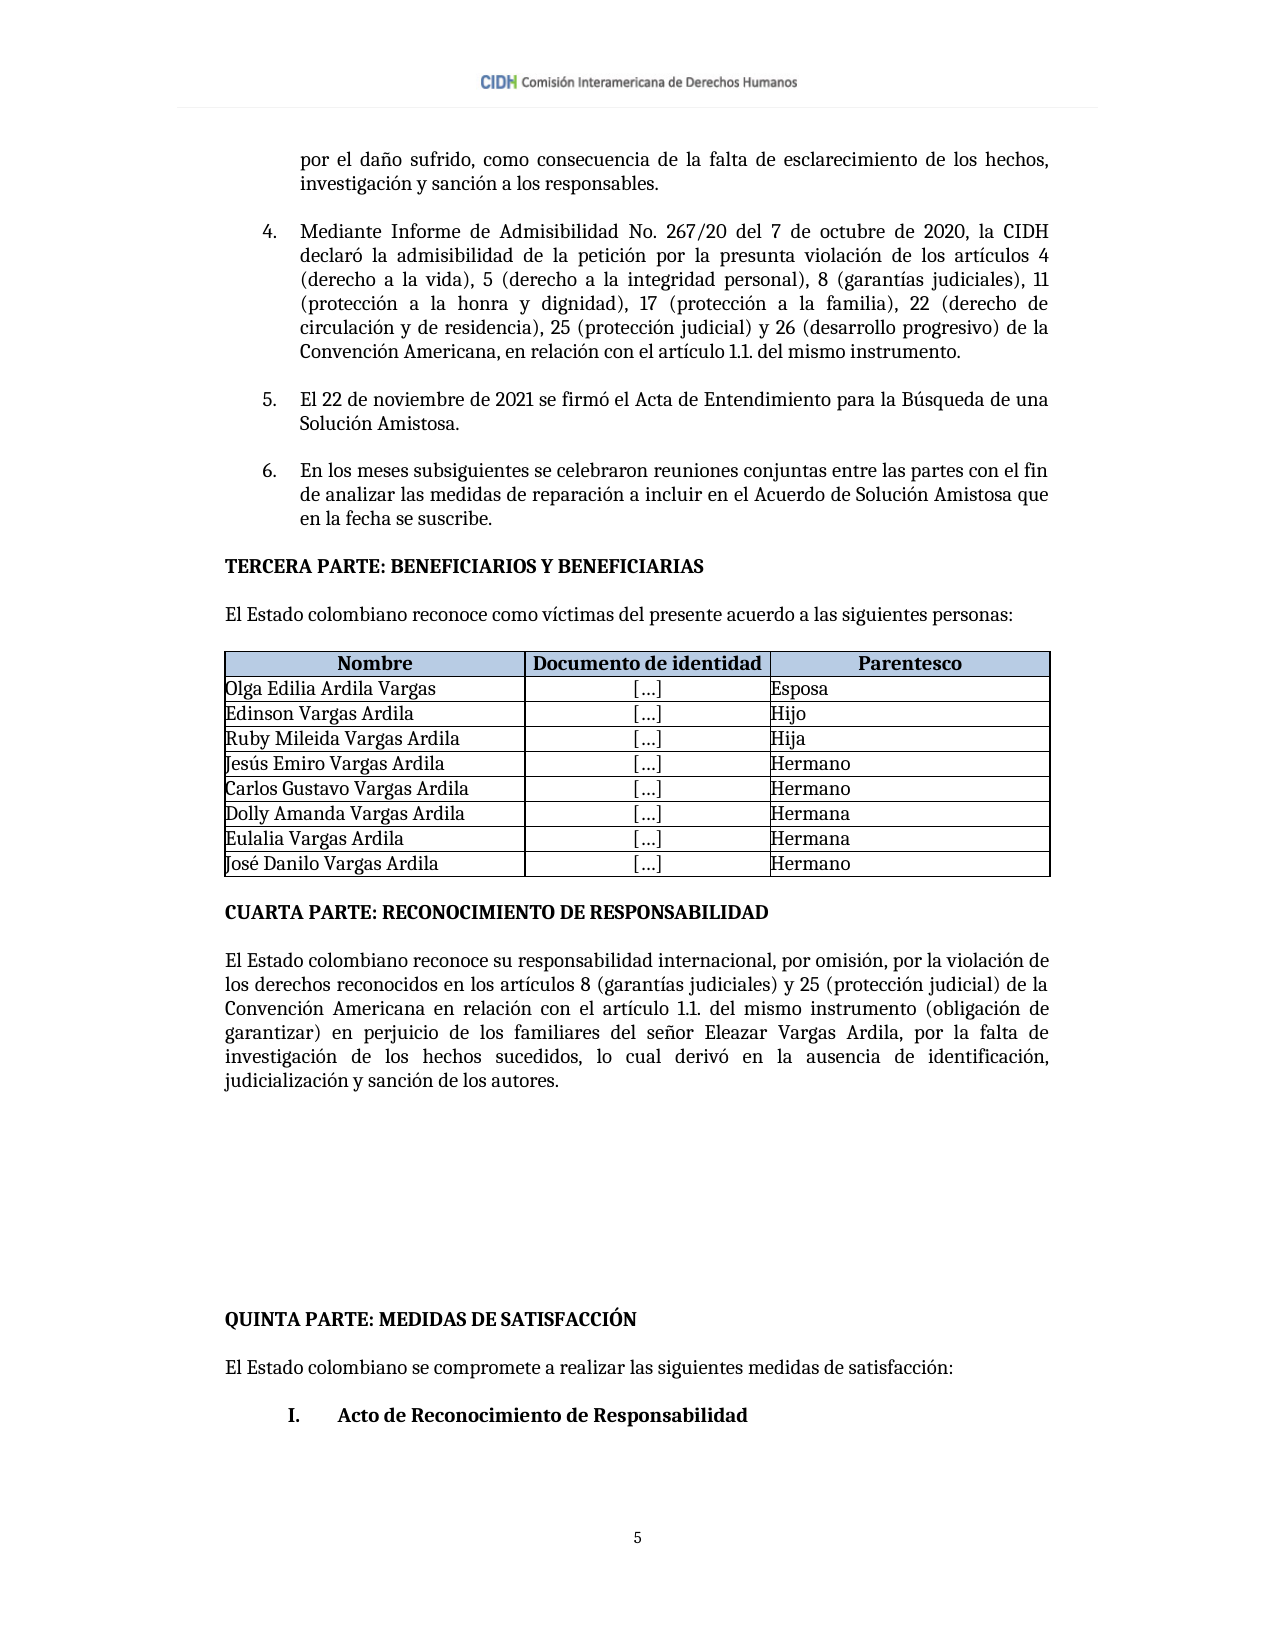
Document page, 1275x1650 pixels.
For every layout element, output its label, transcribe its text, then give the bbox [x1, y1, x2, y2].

table_cell […] [526, 852, 770, 876]
table_cell […] [526, 777, 770, 801]
text El Estado colombiano reconoce su responsabilidad internacional, por omisión, por la violación de los derechos reconocidos en los artículos 8 (garantías judiciales) y 25 (protección judicial) de la Convención Americana en relación con el artículo 1.1. del mismo instrumento (obligación de garantizar) en perjuicio de los familiares del señor Eleazar Vargas Ardila, por la falta de investigación de los hechos sucedidos, lo cual derivó en la ausencia de identificación, judicialización y sanción de los autores. [225, 949, 1050, 1092]
text El Estado colombiano se compromete a realizar las siguientes medidas de satisfacción: [225, 1356, 1050, 1380]
table_cell Hija [771, 727, 1049, 751]
table_cell Hermana [771, 827, 1049, 851]
table_cell […] [526, 802, 770, 826]
list Mediante Informe de Admisibilidad No. 267/20 del 7 de octubre de 2020, la CIDH declaró la admisibilidad de la petición por la presunta violación de los artículos 4 (derecho a la vida), 5 (derecho a la integridad personal), 8 (garantías judiciales), 11 (protección a la honra y dignidad), 17 (protección a la familia), 22 (derecho de circulación y de residencia), 25 (protección judicial) y 26 (desarrollo progresivo) de la Convención Americana, en relación con el artículo 1.1. del mismo instrumento. [262, 219, 1050, 363]
table_header Documento de identidad [526, 652, 770, 676]
table_header Parentesco [771, 652, 1049, 676]
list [262, 148, 1050, 196]
table_cell Jesús Emiro Vargas Ardila [226, 752, 524, 776]
table_cell Esposa [771, 677, 1049, 701]
table_cell Carlos Gustavo Vargas Ardila [226, 777, 524, 801]
table_cell Hermano [771, 752, 1049, 776]
table_cell […] [526, 752, 770, 776]
text El Estado colombiano reconoce como víctimas del presente acuerdo a las siguientes personas: [225, 603, 1050, 627]
table_cell Hermano [771, 777, 1049, 801]
table_cell […] [526, 702, 770, 726]
list Acto de Reconocimiento de Responsabilidad [300, 1404, 1050, 1428]
table_cell Hijo [771, 702, 1049, 726]
table_cell Ruby Mileida Vargas Ardila [226, 727, 524, 751]
list En los meses subsiguientes se celebraron reuniones conjuntas entre las partes con el fin de analizar las medidas de reparación a incluir en el Acuerdo de Solución Amistosa que en la fecha se suscribe. [262, 459, 1050, 531]
table_cell […] [526, 677, 770, 701]
text TERCERA PARTE: BENEFICIARIOS Y BENEFICIARIAS [225, 555, 1050, 579]
list El 22 de noviembre de 2021 se firmó el Acta de Entendimiento para la Búsqueda de una Solución Amistosa. [262, 387, 1050, 435]
text CUARTA PARTE: RECONOCIMIENTO DE RESPONSABILIDAD [225, 901, 1050, 925]
table_cell José Danilo Vargas Ardila [226, 852, 524, 876]
text QUINTA PARTE: MEDIDAS DE SATISFACCIÓN [225, 1308, 1050, 1332]
table_cell Hermana [771, 802, 1049, 826]
table_cell Hermano [771, 852, 1049, 876]
table_cell Edinson Vargas Ardila [226, 702, 524, 726]
table_header Nombre [226, 652, 524, 676]
table_cell Olga Edilia Ardila Vargas [226, 677, 524, 701]
table_cell Eulalia Vargas Ardila [226, 827, 524, 851]
table_cell Dolly Amanda Vargas Ardila [226, 802, 524, 826]
picture [475, 73, 800, 91]
table_cell […] [526, 827, 770, 851]
table_cell […] [526, 727, 770, 751]
